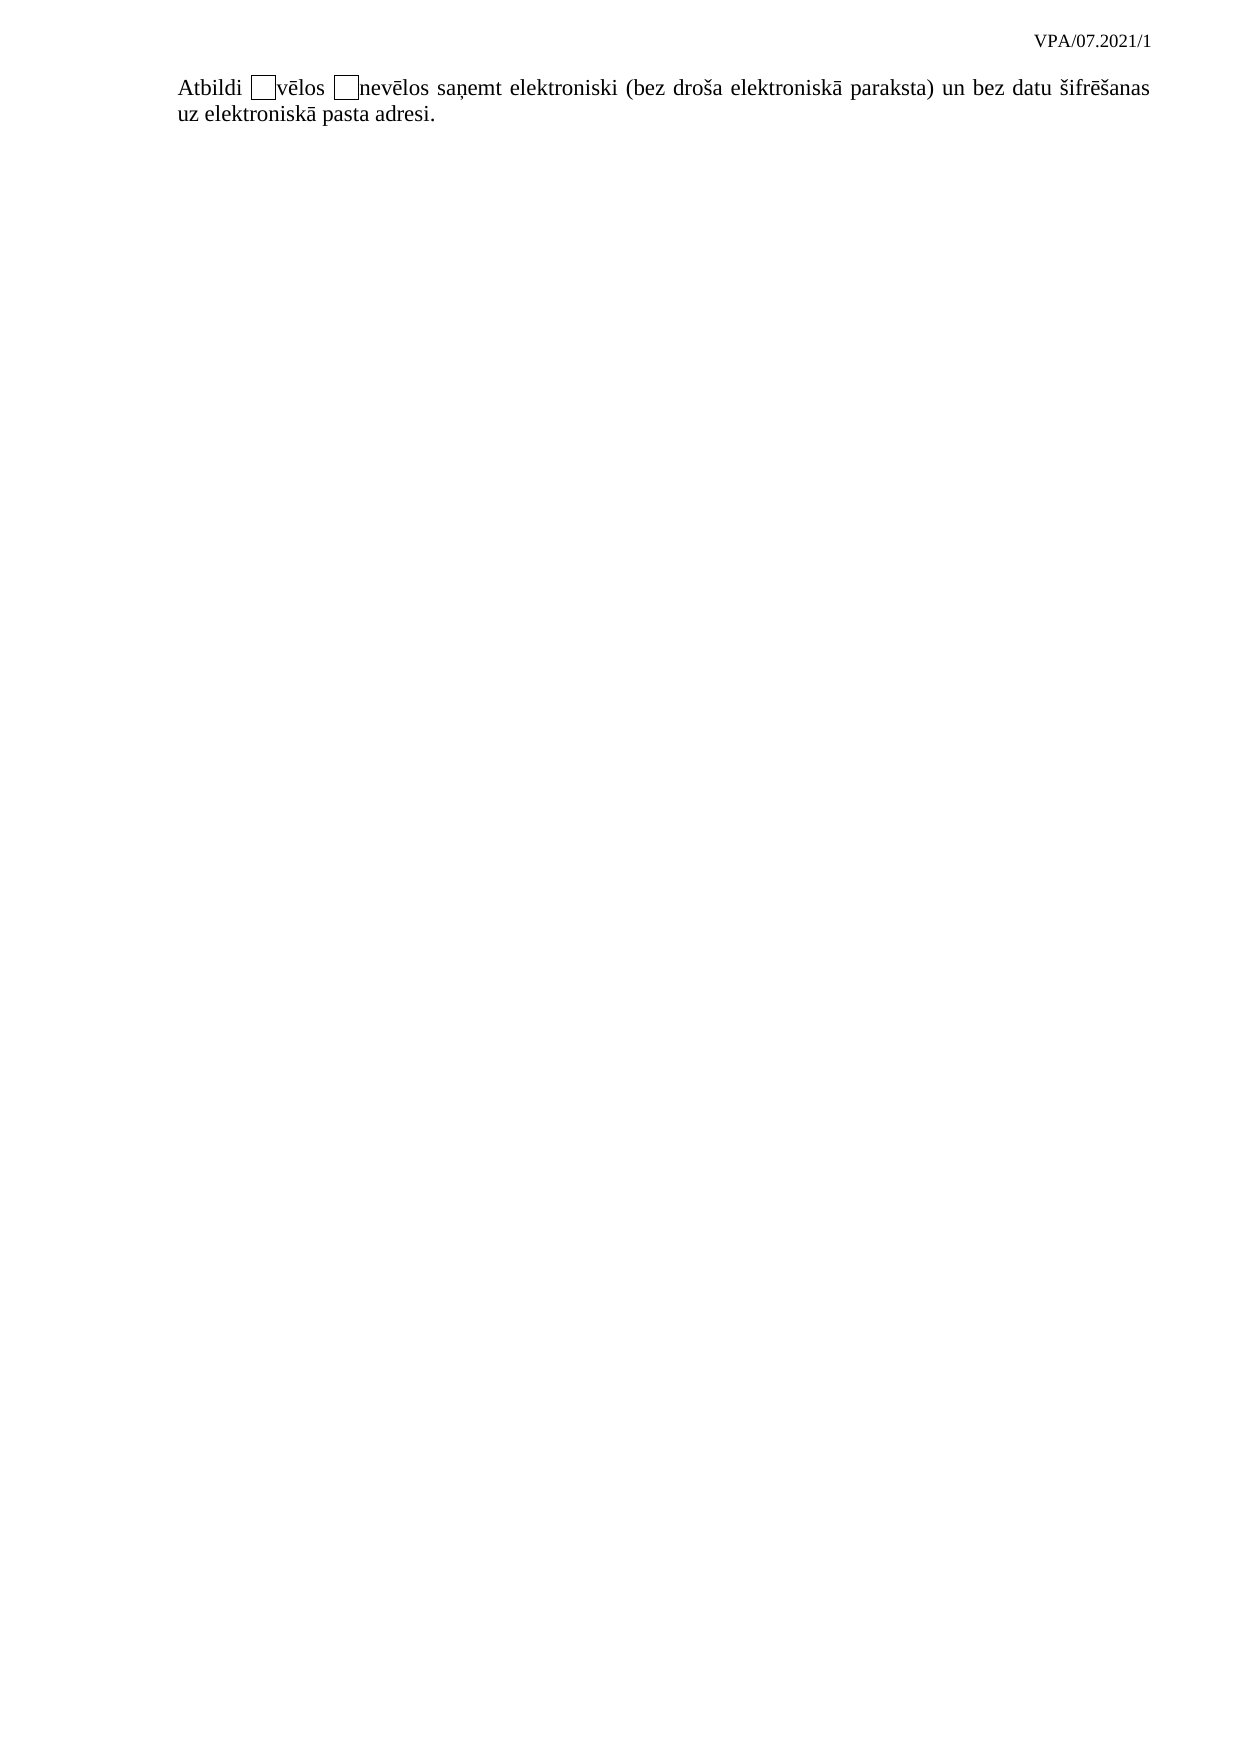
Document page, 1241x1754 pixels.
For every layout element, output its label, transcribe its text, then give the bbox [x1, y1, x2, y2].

text Atbildi vēlos nevēlos saņemt elektroniski (bez droša elektroniskā paraksta) un bez datu šifrēšanas uz elektroniskā pasta adresi. [177, 74, 1152, 127]
